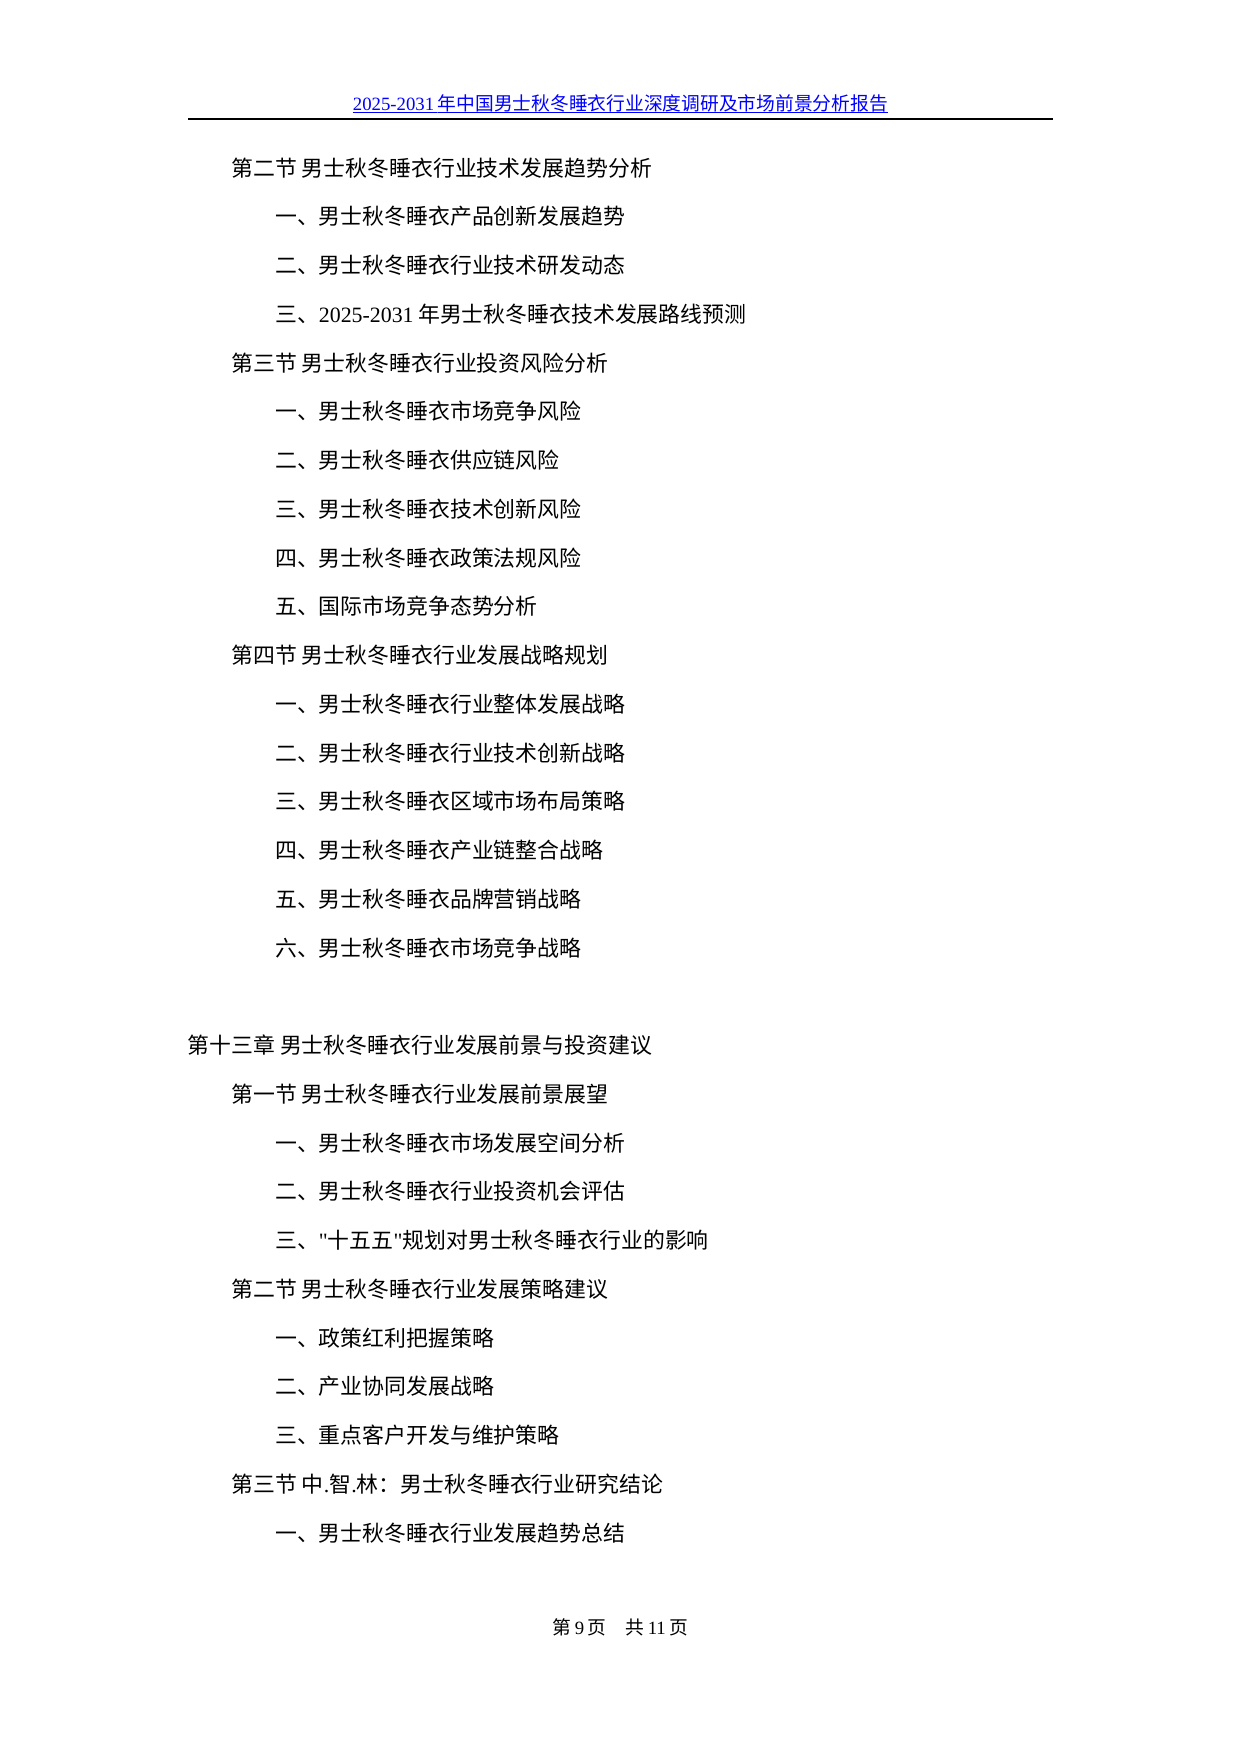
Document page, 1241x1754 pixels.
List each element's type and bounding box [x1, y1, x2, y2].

text [187, 150, 1053, 1548]
